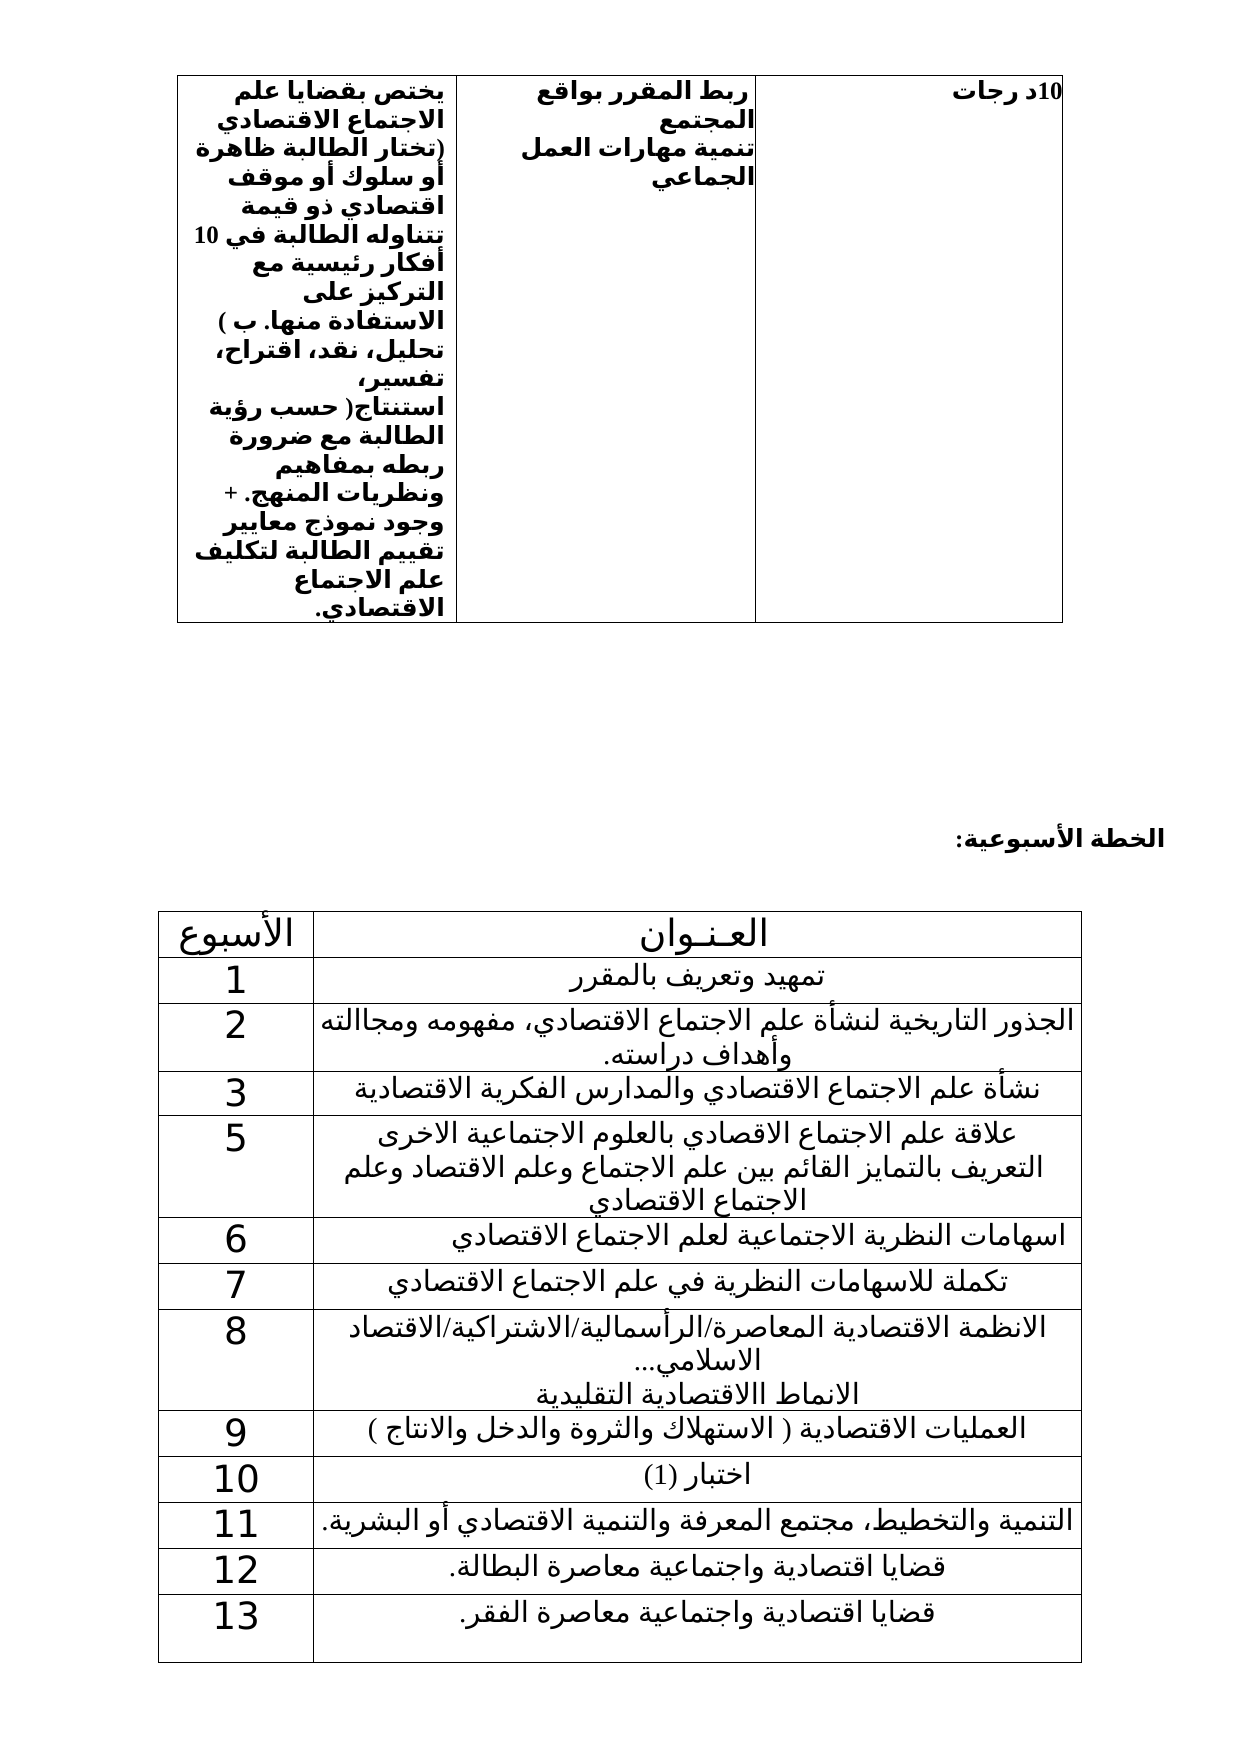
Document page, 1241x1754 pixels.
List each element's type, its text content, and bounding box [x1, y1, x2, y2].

table_cell التنمية والتخطيط، مجتمع المعرفة والتنمية الاقتصادي أو البشرية. [314, 1503, 1081, 1548]
table_cell اسهامات النظرية الاجتماعية لعلم الاجتماع الاقتصادي [314, 1218, 1081, 1263]
text الخطة الأسبوعية: [75, 824, 1165, 853]
table_cell علاقة علم الاجتماع الاقصادي بالعلوم الاجتماعية الاخرى التعريف بالتمايز القائم بين علم الاجتماع وعلم الاقتصاد وعلم الاجتماع الاقتصادي [314, 1116, 1081, 1217]
table_cell 12 [159, 1549, 313, 1594]
table_cell 2 [159, 1004, 313, 1071]
table_cell اختبار (1) [314, 1457, 1081, 1502]
table_cell 11 [159, 1503, 313, 1548]
table_cell العمليات الاقتصادية ( الاستهلاك والثروة والدخل والانتاج ) [314, 1411, 1081, 1456]
table_cell قضايا اقتصادية واجتماعية معاصرة الفقر. [314, 1595, 1081, 1662]
table_cell 3 [159, 1072, 313, 1115]
table_header الأسبوع [159, 912, 313, 957]
table_cell تكملة للاسهامات النظرية في علم الاجتماع الاقتصادي [314, 1264, 1081, 1309]
table_cell يختص بقضايا علم الاجتماع الاقتصادي (تختار الطالبة ظاهرة أو سلوك أو موقف اقتصادي ذو قيمة تتناوله الطالبة في 10 أفكار رئيسية مع التركيز على الاستفادة منها. ب ) تحليل، نقد، اقتراح، تفسير، استنتاج( حسب رؤية الطالبة مع ضرورة ربطه بمفاهيم ونظريات المنهج. + وجود نموذج معايير تقييم الطالبة لتكليف علم الاجتماع الاقتصادي. [178, 76, 456, 622]
table_cell 10 [159, 1457, 313, 1502]
table_cell 9 [159, 1411, 313, 1456]
table_cell 10د رجات [756, 76, 1062, 622]
table_cell الجذور التاريخية لنشأة علم الاجتماع الاقتصادي، مفهومه ومجاالته وأهداف دراسته. [314, 1004, 1081, 1071]
table_cell 13 [159, 1595, 313, 1662]
table_cell ربط المقرر بواقع المجتمع تنمية مهارات العمل الجماعي [457, 76, 755, 622]
table_cell 7 [159, 1264, 313, 1309]
table_cell 5 [159, 1116, 313, 1217]
table_cell 1 [159, 958, 313, 1002]
table_cell نشأة علم الاجتماع الاقتصادي والمدارس الفكرية الاقتصادية [314, 1072, 1081, 1115]
table_header العـنـوان [314, 912, 1081, 957]
table_cell تمهيد وتعريف بالمقرر [314, 958, 1081, 1002]
table_cell الانظمة الاقتصادية المعاصرة/الرأسمالية/الاشتراكية/الاقتصاد الاسلامي... الانماط االاقتصادية التقليدية [314, 1310, 1081, 1410]
table_cell 8 [159, 1310, 313, 1410]
table_cell 6 [159, 1218, 313, 1263]
table_cell قضايا اقتصادية واجتماعية معاصرة البطالة. [314, 1549, 1081, 1594]
